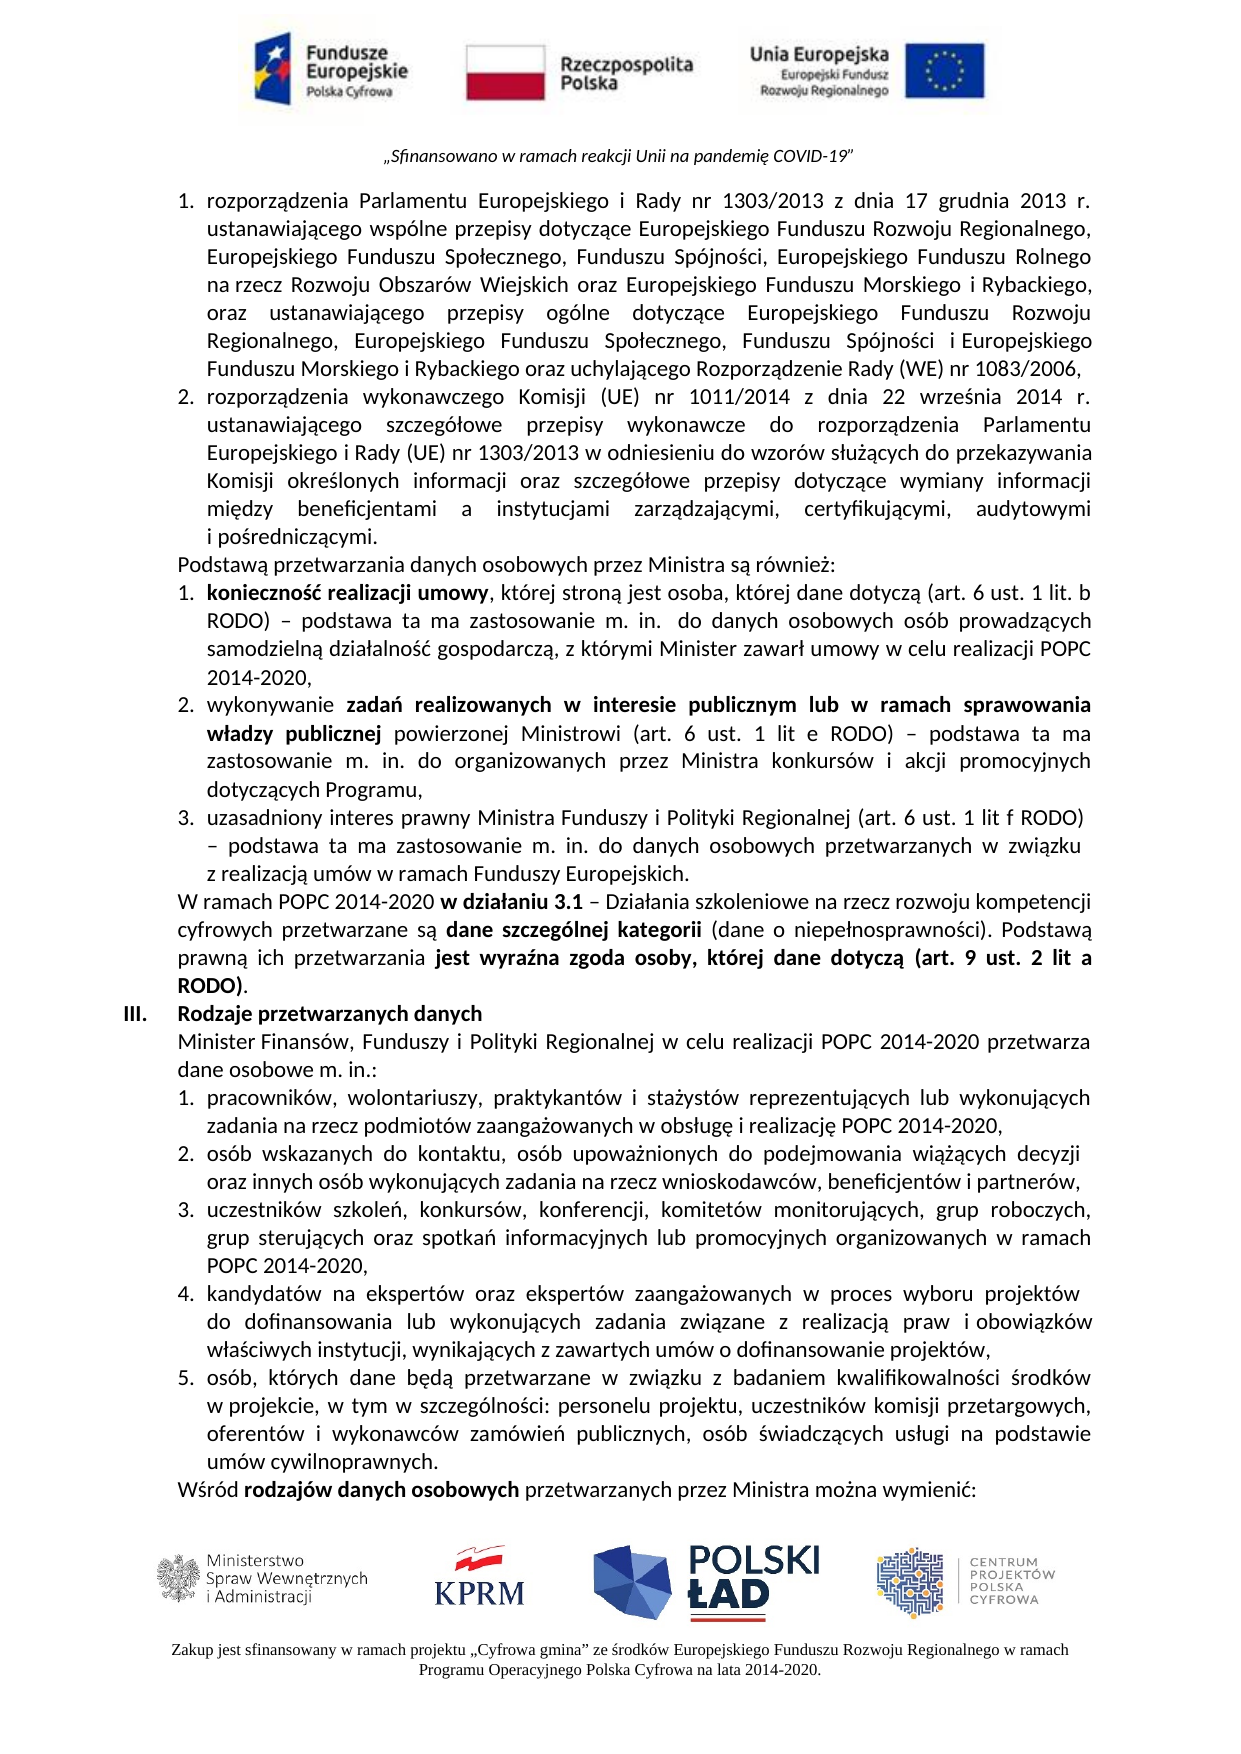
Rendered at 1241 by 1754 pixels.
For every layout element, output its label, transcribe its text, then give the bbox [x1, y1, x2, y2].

list uzasadniony interes prawny Ministra Funduszy i Polityki Regionalnej (art. 6 ust. 1 lit f RODO) – podstawa ta ma zastosowanie m. in. do danych osobowych przetwarzanych w związku z realizacją umów w ramach Funduszy Europejskich. [177, 803, 1093, 887]
list kandydatów na ekspertów oraz ekspertów zaangażowanych w proces wyboru projektów do dofinansowania lub wykonujących zadania związane z realizacją praw i obowiązków właściwych instytucji, wynikających z zawartych umów o dofinansowanie projektów, [177, 1279, 1093, 1363]
list osób, których dane będą przetwarzane w związku z badaniem kwalifikowalności środków w projekcie, w tym w szczególności: personelu projektu, uczestników komisji przetargowych, oferentów i wykonawców zamówień publicznych, osób świadczących usługi na podstawie umów cywilnoprawnych. [177, 1363, 1093, 1475]
picture [238, 14, 1003, 126]
text Wśród rodzajów danych osobowych przetwarzanych przez Ministra można wymienić: [177, 1475, 1093, 1503]
list rozporządzenia wykonawczego Komisji (UE) nr 1011/2014 z dnia 22 września 2014 r. ustanawiającego szczegółowe przepisy wykonawcze do rozporządzenia Parlamentu Europejskiego i Rady (UE) nr 1303/2013 w odniesieniu do wzorów służących do przekazywania Komisji określonych informacji oraz szczegółowe przepisy dotyczące wymiany informacji między beneficjentami a instytucjami zarządzającymi, certyfikującymi, audytowymi i pośredniczącymi. [177, 382, 1093, 551]
text W ramach POPC 2014-2020 w działaniu 3.1 – Działania szkoleniowe na rzecz rozwoju kompetencji cyfrowych przetwarzane są dane szczególnej kategorii (dane o niepełnosprawności). Podstawą prawną ich przetwarzania jest wyraźna zgoda osoby, której dane dotyczą (art. 9 ust. 2 lit a RODO). [177, 887, 1093, 999]
list rozporządzenia Parlamentu Europejskiego i Rady nr 1303/2013 z dnia 17 grudnia 2013 r. ustanawiającego wspólne przepisy dotyczące Europejskiego Funduszu Rozwoju Regionalnego, Europejskiego Funduszu Społecznego, Funduszu Spójności, Europejskiego Funduszu Rolnego na rzecz Rozwoju Obszarów Wiejskich oraz Europejskiego Funduszu Morskiego i Rybackiego, oraz ustanawiającego przepisy ogólne dotyczące Europejskiego Funduszu Rozwoju Regionalnego, Europejskiego Funduszu Społecznego, Funduszu Spójności i Europejskiego Funduszu Morskiego i Rybackiego oraz uchylającego Rozporządzenie Rady (WE) nr 1083/2006, [177, 186, 1093, 382]
list osób wskazanych do kontaktu, osób upoważnionych do podejmowania wiążących decyzji oraz innych osób wykonujących zadania na rzecz wnioskodawców, beneficjentów i partnerów, [177, 1139, 1093, 1195]
list konieczność realizacji umowy, której stroną jest osoba, której dane dotyczą (art. 6 ust. 1 lit. b RODO) – podstawa ta ma zastosowanie m. in. do danych osobowych osób prowadzących samodzielną działalność gospodarczą, z którymi Minister zawarł umowy w celu realizacji POPC 2014-2020, [177, 578, 1093, 691]
picture [147, 1527, 1093, 1641]
list Rodzaje przetwarzanych danych [148, 999, 1093, 1027]
text Podstawą przetwarzania danych osobowych przez Ministra są również: [177, 551, 1093, 578]
list pracowników, wolontariuszy, praktykantów i stażystów reprezentujących lub wykonujących zadania na rzecz podmiotów zaangażowanych w obsługę i realizację POPC 2014-2020, [177, 1083, 1093, 1139]
list uczestników szkoleń, konkursów, konferencji, komitetów monitorujących, grup roboczych, grup sterujących oraz spotkań informacyjnych lub promocyjnych organizowanych w ramach POPC 2014-2020, [177, 1195, 1093, 1279]
text Minister Finansów, Funduszy i Polityki Regionalnej w celu realizacji POPC 2014-2020 przetwarza dane osobowe m. in.: [177, 1027, 1093, 1083]
list wykonywanie zadań realizowanych w interesie publicznym lub w ramach sprawowania władzy publicznej powierzonej Ministrowi (art. 6 ust. 1 lit e RODO) – podstawa ta ma zastosowanie m. in. do organizowanych przez Ministra konkursów i akcji promocyjnych dotyczących Programu, [177, 691, 1093, 803]
